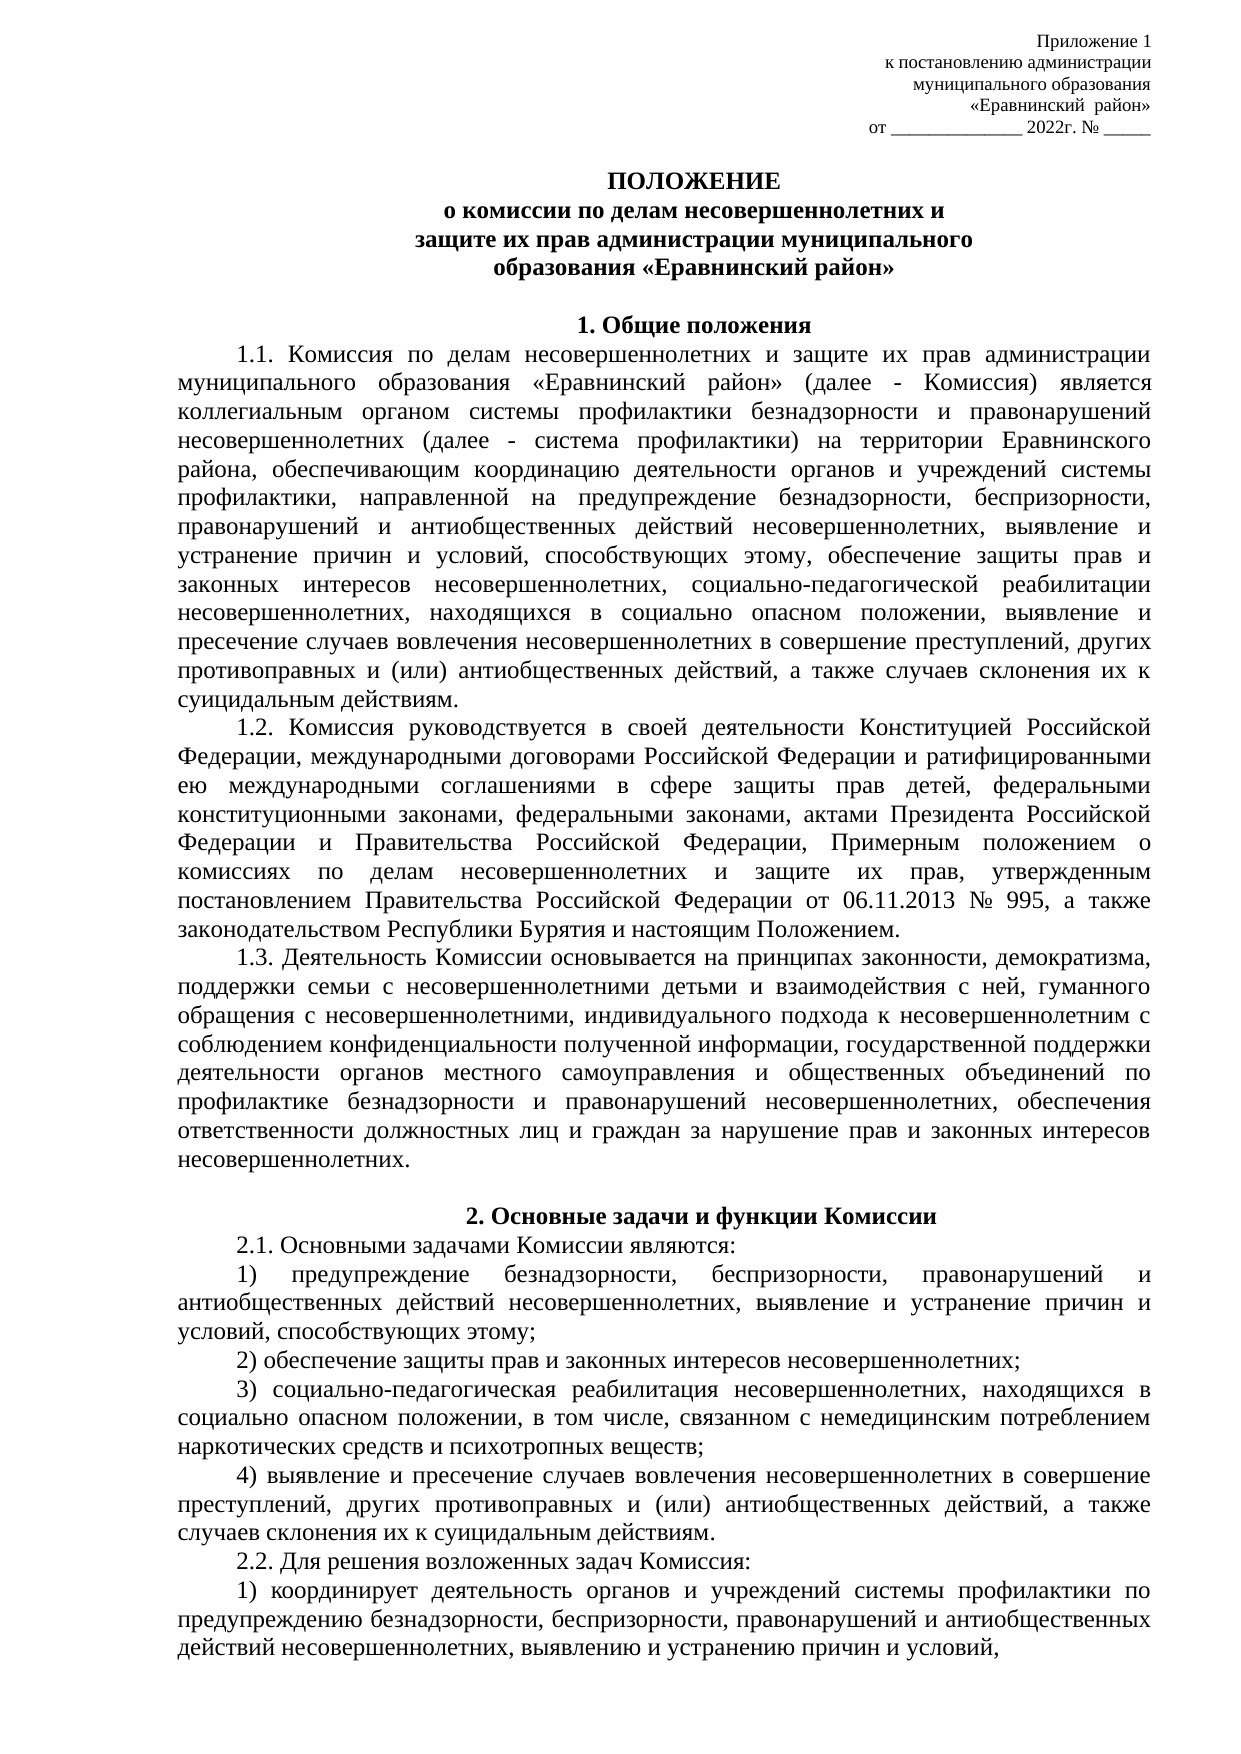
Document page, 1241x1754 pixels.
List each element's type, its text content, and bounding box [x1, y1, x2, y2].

text 1) предупреждение безнадзорности, беспризорности, правонарушений и антиобщественных действий несовершеннолетних, выявление и устранение причин и условий, способствующих этому; [177, 1259, 1152, 1345]
text 1) координирует деятельность органов и учреждений системы профилактики по предупреждению безнадзорности, беспризорности, правонарушений и антиобщественных действий несовершеннолетних, выявлению и устранению причин и условий, [177, 1575, 1152, 1661]
text 1.2. Комиссия руководствуется в своей деятельности Конституцией Российской Федерации, международными договорами Российской Федерации и ратифицированными ею международными соглашениями в сфере защиты прав детей, федеральными конституционными законами, федеральными законами, актами Президента Российской Федерации и Правительства Российской Федерации, Примерным положением о комиссиях по делам несовершеннолетних и защите их прав, утвержденным постановлением Правительства Российской Федерации от 06.11.2013 № 995, а также законодательством Республики Бурятия и настоящим Положением. [177, 712, 1152, 942]
text 4) выявление и пресечение случаев вовлечения несовершеннолетних в совершение преступлений, других противоправных и (или) антиобщественных действий, а также случаев склонения их к суицидальным действиям. [177, 1460, 1152, 1546]
text муниципального образования [177, 73, 1152, 94]
text от ______________ 2022г. № _____ [177, 116, 1152, 137]
text 2.2. Для решения возложенных задач Комиссия: [177, 1546, 1152, 1575]
text ПОЛОЖЕНИЕ [177, 166, 1152, 195]
text 2.1. Основными задачами Комиссии являются: [177, 1230, 1152, 1259]
text «Еравнинский район» [177, 94, 1152, 116]
text 1.3. Деятельность Комиссии основывается на принципах законности, демократизма, поддержки семьи с несовершеннолетними детьми и взаимодействия с ней, гуманного обращения с несовершеннолетними, индивидуального подхода к несовершеннолетним с соблюдением конфиденциальности полученной информации, государственной поддержки деятельности органов местного самоуправления и общественных объединений по профилактике безнадзорности и правонарушений несовершеннолетних, обеспечения ответственности должностных лиц и граждан за нарушение прав и законных интересов несовершеннолетних. [177, 942, 1152, 1172]
text к постановлению администрации [177, 51, 1152, 73]
text Приложение 1 [177, 29, 1152, 51]
text 2. Основные задачи и функции Комиссии [192, 1201, 1152, 1230]
text образования «Еравнинский район» [177, 252, 1152, 281]
text 3) социально-педагогическая реабилитация несовершеннолетних, находящихся в социально опасном положении, в том числе, связанном с немедицинским потреблением наркотических средств и психотропных веществ; [177, 1374, 1152, 1460]
text 1. Общие положения [177, 310, 1152, 339]
text 1.1. Комиссия по делам несовершеннолетних и защите их прав администрации муниципального образования «Еравнинский район» (далее - Комиссия) является коллегиальным органом системы профилактики безнадзорности и правонарушений несовершеннолетних (далее - система профилактики) на территории Еравнинского района, обеспечивающим координацию деятельности органов и учреждений системы профилактики, направленной на предупреждение безнадзорности, беспризорности, правонарушений и антиобщественных действий несовершеннолетних, выявление и устранение причин и условий, способствующих этому, обеспечение защиты прав и законных интересов несовершеннолетних, социально-педагогической реабилитации несовершеннолетних, находящихся в социально опасном положении, выявление и пресечение случаев вовлечения несовершеннолетних в совершение преступлений, других противоправных и (или) антиобщественных действий, а также случаев склонения их к суицидальным действиям. [177, 339, 1152, 712]
text 2) обеспечение защиты прав и законных интересов несовершеннолетних; [177, 1345, 1152, 1374]
text о комиссии по делам несовершеннолетних и [177, 195, 1152, 224]
text защите их прав администрации муниципального [177, 224, 1152, 252]
